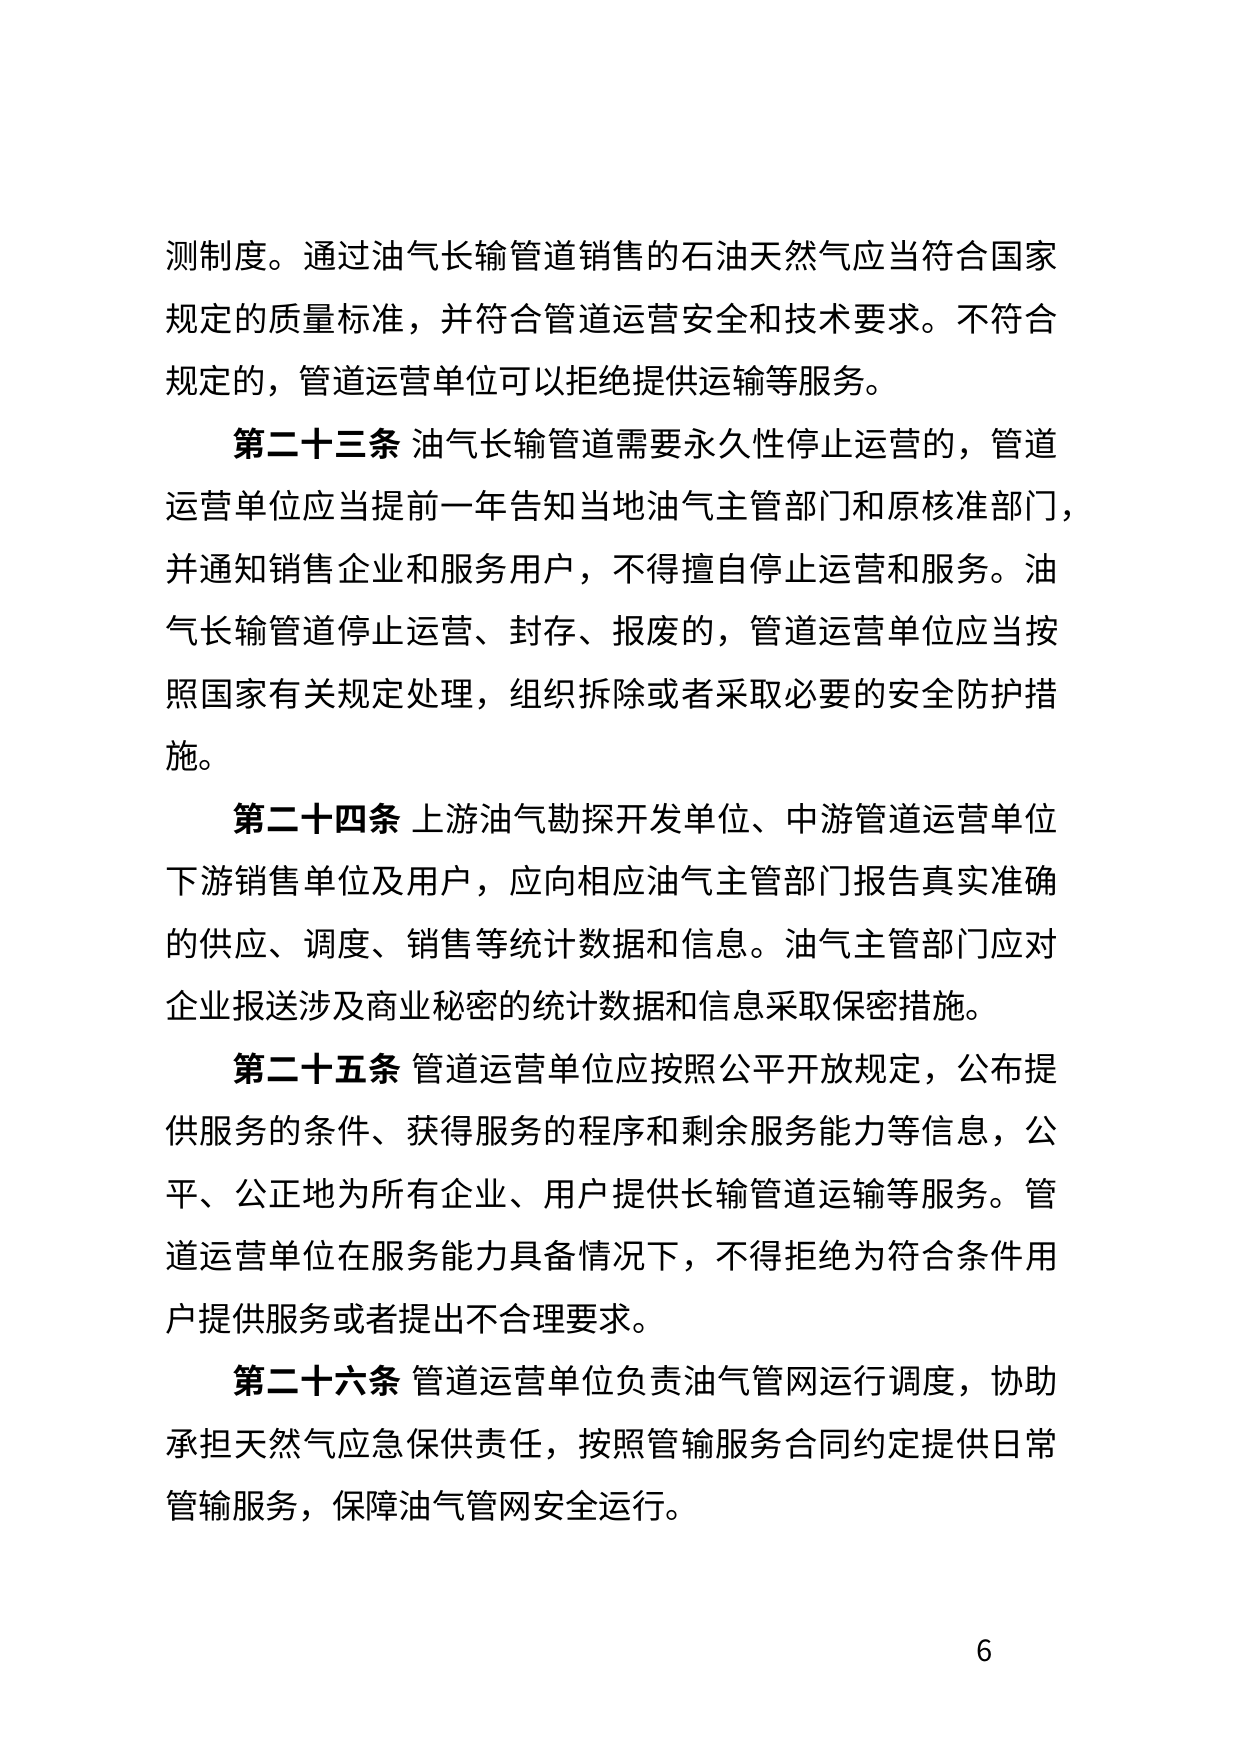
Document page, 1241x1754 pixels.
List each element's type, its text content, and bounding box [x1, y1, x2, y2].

text 第二十五条 管道运营单位应按照公平开放规定，公布提供服务的条件、获得服务的程序和剩余服务能力等信息，公平、公正地为所有企业、用户提供长输管道运输等服务。管道运营单位在服务能力具备情况下，不得拒绝为符合条件用户提供服务或者提出不合理要求。 [165, 1031, 1059, 1343]
text 第二十六条 管道运营单位负责油气管网运行调度，协助承担天然气应急保供责任，按照管输服务合同约定提供日常管输服务，保障油气管网安全运行。 [165, 1343, 1059, 1531]
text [165, 218, 1059, 406]
text 第二十四条 上游油气勘探开发单位、中游管道运营单位、下游销售单位及用户，应向相应油气主管部门报告真实准确的供应、调度、销售等统计数据和信息。油气主管部门应对企业报送涉及商业秘密的统计数据和信息采取保密措施。 [165, 781, 1059, 1031]
text 第二十三条 油气长输管道需要永久性停止运营的，管道运营单位应当提前一年告知当地油气主管部门和原核准部门，并通知销售企业和服务用户，不得擅自停止运营和服务。油气长输管道停止运营、封存、报废的，管道运营单位应当按照国家有关规定处理，组织拆除或者采取必要的安全防护措施。 [165, 406, 1059, 781]
